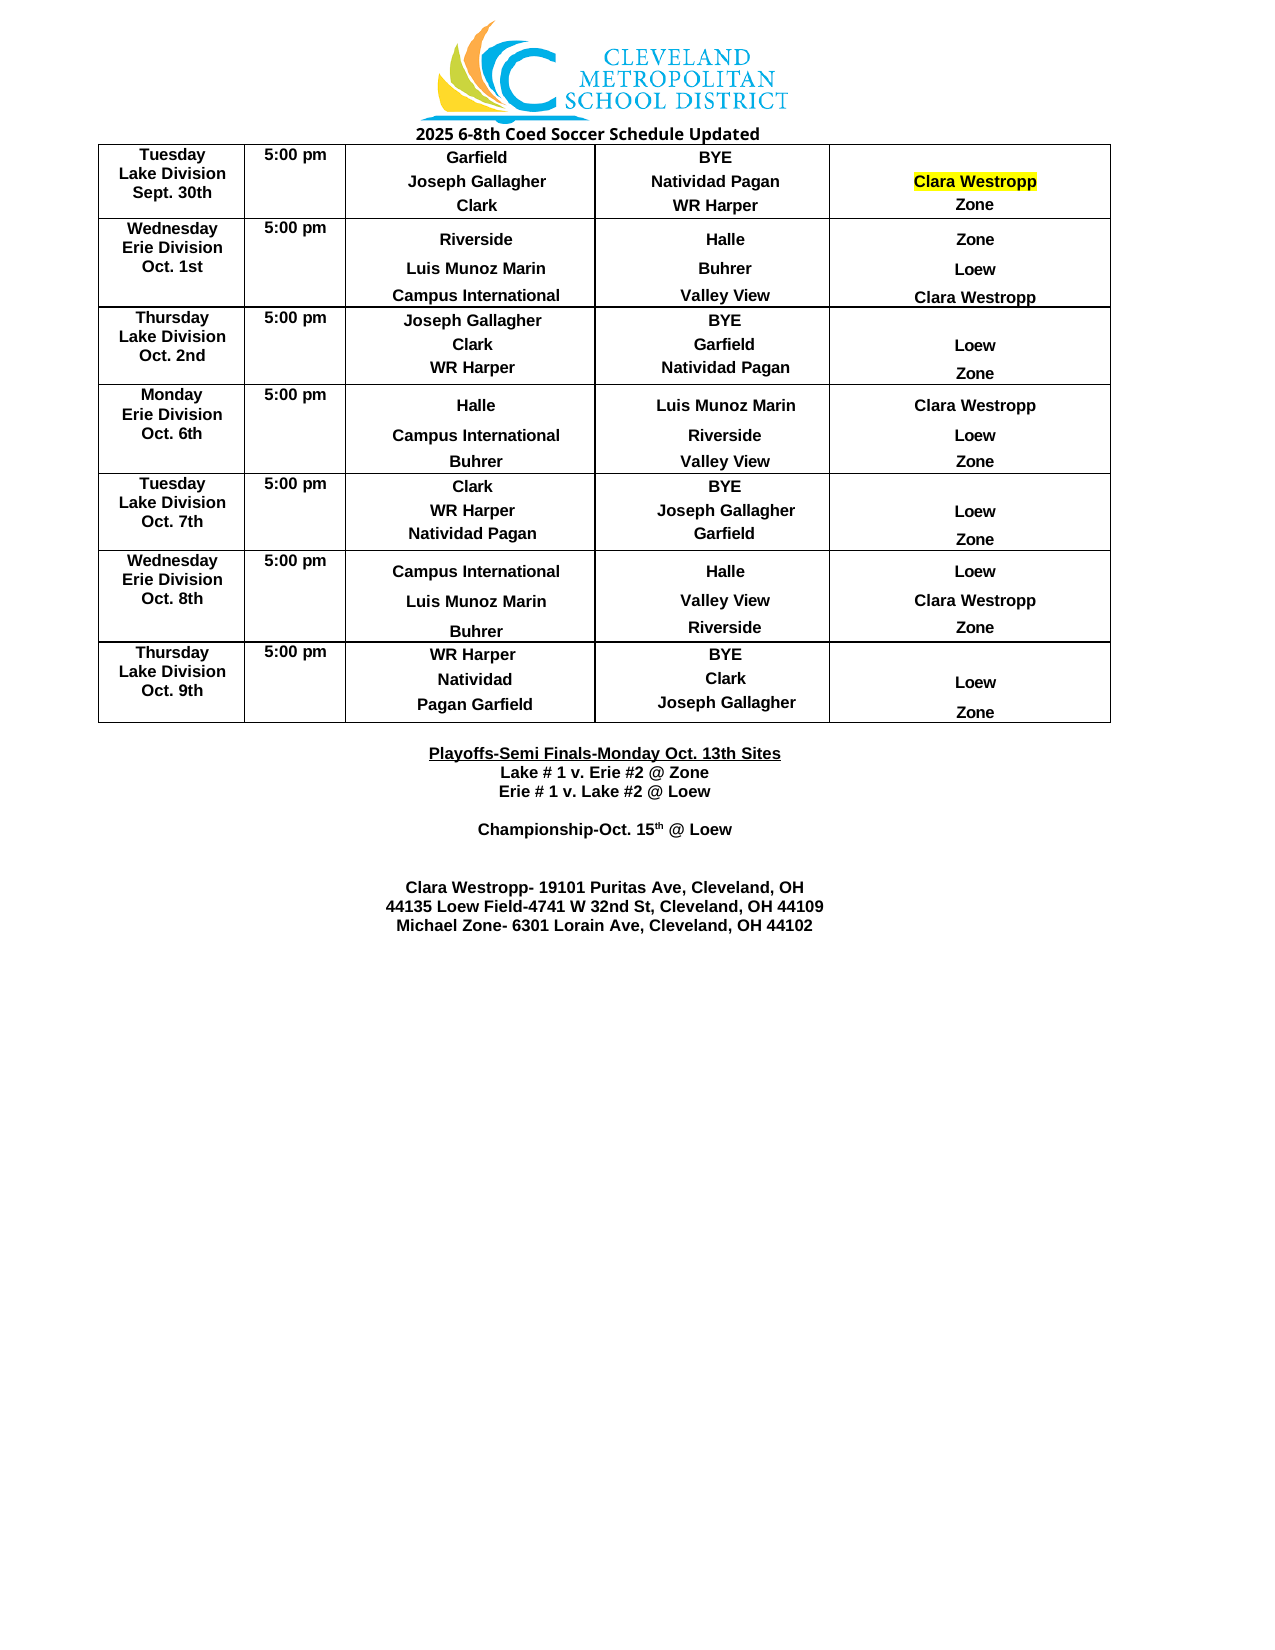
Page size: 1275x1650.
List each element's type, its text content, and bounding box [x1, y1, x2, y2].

table_cell Clara Westropp [830, 385, 1110, 419]
text Playoffs-Semi Finals-Monday Oct. 13th Sites Lake # 1 v. Erie #2 @ Zone [414, 743, 795, 782]
table_cell Buhrer [596, 253, 829, 282]
table_cell Riverside [346, 219, 594, 253]
table_cell Zone [830, 449, 1110, 472]
table_cell Zone [830, 614, 1110, 641]
table_cell Natividad Pagan [596, 356, 829, 384]
table_cell Campus International [346, 420, 594, 449]
table_cell BYE [596, 474, 829, 497]
table_cell Wednesday Erie Division Oct. 8th [99, 551, 244, 641]
table_cell [830, 308, 1110, 331]
table_cell Clara Westropp [830, 585, 1110, 614]
table_cell Wednesday Erie Division Oct. 1st [99, 219, 244, 306]
picture [420, 20, 788, 124]
table_cell Campus International Luis Munoz Marin Buhrer [346, 551, 594, 641]
table_cell Garfield [596, 522, 829, 550]
table_cell Clark [346, 193, 594, 217]
table_cell Halle [346, 385, 594, 419]
table_cell Valley View [596, 449, 829, 472]
table_cell Loew [830, 331, 1110, 356]
table_cell Clark [346, 331, 594, 356]
table_header Garfield [346, 145, 594, 168]
table_cell Clark [346, 474, 594, 497]
table_cell BYE [596, 643, 829, 666]
table_cell Joseph Gallagher [346, 308, 594, 331]
table_cell Loew [830, 497, 1110, 522]
table_cell Loew [830, 551, 1110, 585]
table_cell Garfield [596, 331, 829, 356]
table_cell Natividad Pagan [596, 169, 829, 192]
table_cell Thursday Lake Division Oct. 9th [99, 643, 244, 722]
table_cell 5:00 pm [245, 551, 345, 641]
table_cell Valley View [596, 585, 829, 614]
table_cell WR Harper [346, 497, 594, 522]
text Clara Westropp- 19101 Puritas Ave, Cleveland, OH 44135 Loew Field-4741 W 32nd St, Cleveland, OH 44109 Michael Zone- 6301 Lorain Ave, Cleveland, OH 44102 [380, 878, 829, 935]
table_cell 5:00 pm [245, 474, 345, 550]
table_header BYE [596, 145, 829, 168]
table_cell Clark [596, 666, 829, 690]
table_cell Natividad Pagan [346, 522, 594, 550]
table_cell Luis Munoz Marin [346, 253, 594, 282]
table_cell Loew [830, 420, 1110, 449]
table_cell Zone [830, 356, 1110, 384]
text Erie # 1 v. Lake #2 @ Loew Championship-Oct. 15th @ Loew [477, 782, 732, 839]
table_cell Joseph Gallagher [596, 497, 829, 522]
table_header 5:00 pm [245, 145, 345, 217]
table_cell 5:00 pm [245, 219, 345, 306]
table_cell Monday Erie Division Oct. 6th [99, 385, 244, 472]
table_cell 5:00 pm [245, 308, 345, 384]
table_cell WR Harper [596, 193, 829, 217]
table_header Clara Westropp Zone [830, 145, 1110, 217]
table_cell Riverside [596, 614, 829, 641]
table_cell Halle [596, 219, 829, 253]
table_cell Halle [596, 551, 829, 585]
table_cell Loew Zone [830, 643, 1110, 722]
table_cell Zone [830, 522, 1110, 550]
table_cell 5:00 pm [245, 385, 345, 472]
table_cell WR Harper [346, 356, 594, 384]
table_cell Tuesday Lake Division Oct. 7th [99, 474, 244, 550]
table_header Tuesday Lake Division Sept. 30th [99, 145, 244, 217]
table_cell BYE [596, 308, 829, 331]
table_cell Campus International [346, 282, 594, 306]
table_cell Joseph Gallagher [346, 169, 594, 192]
table_cell [830, 474, 1110, 497]
table_cell WR Harper Natividad Pagan Garfield [346, 643, 594, 722]
table_cell Zone Loew Clara Westropp [830, 219, 1110, 306]
table_cell Luis Munoz Marin [596, 385, 829, 419]
table_cell Riverside [596, 420, 829, 449]
table_cell Buhrer [346, 449, 594, 472]
table_cell Thursday Lake Division Oct. 2nd [99, 308, 244, 384]
table_cell Joseph Gallagher [596, 690, 829, 722]
table_cell Valley View [596, 282, 829, 306]
table_cell 5:00 pm [245, 643, 345, 722]
